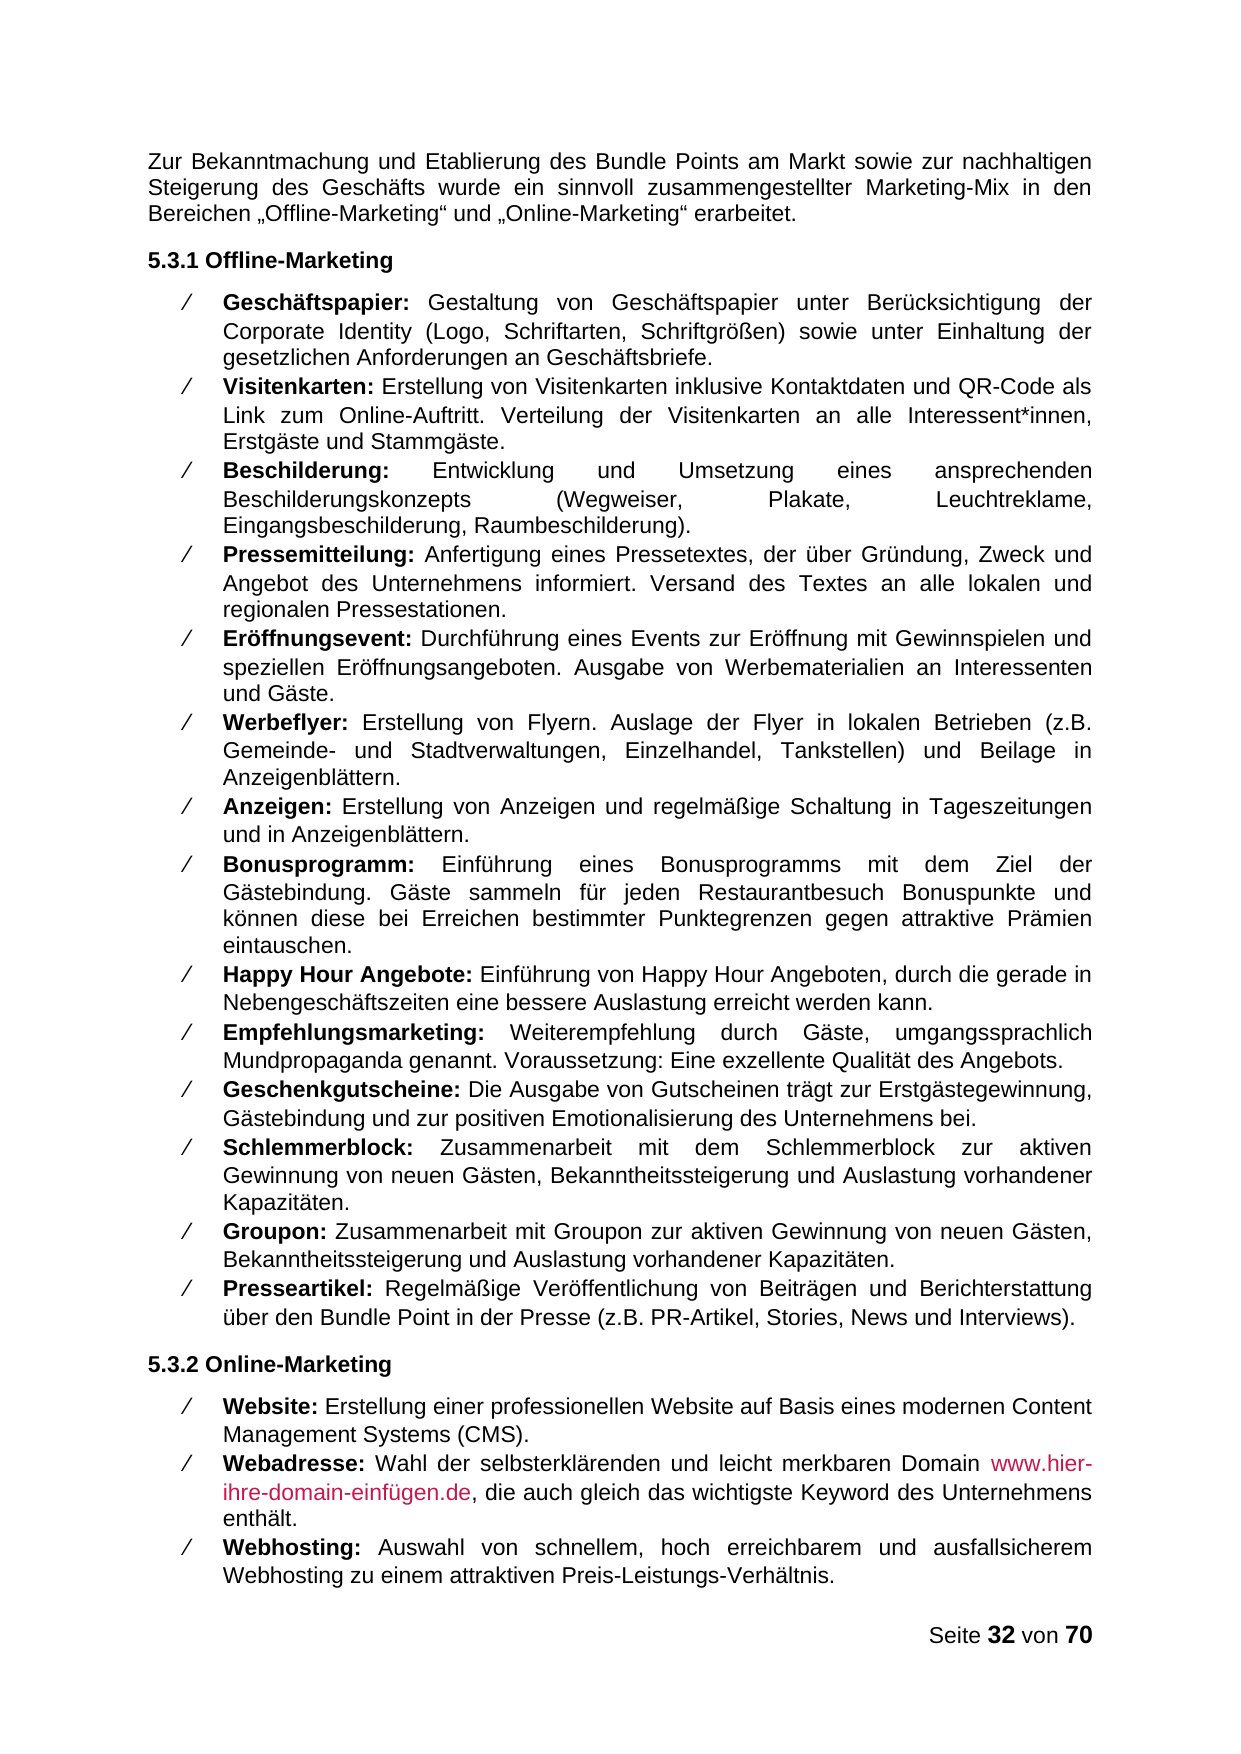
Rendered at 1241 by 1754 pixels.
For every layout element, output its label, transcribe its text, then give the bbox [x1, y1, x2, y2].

list Pressemitteilung: Anfertigung eines Pressetextes, der über Gründung, Zweck und Angebot des Unternehmens informiert. Versand des Textes an alle lokalen und regionalen Pressestationen. [185, 538, 1093, 622]
list Geschenkgutscheine: Die Ausgabe von Gutscheinen trägt zur Erstgästegewinnung, Gästebindung und zur positiven Emotionalisierung des Unternehmens bei. [185, 1073, 1093, 1131]
list Anzeigen: Erstellung von Anzeigen und regelmäßige Schaltung in Tageszeitungen und in Anzeigenblättern. [185, 790, 1093, 848]
list Beschilderung: Entwicklung und Umsetzung eines ansprechenden Beschilderungskonzepts (Wegweiser, Plakate, Leuchtreklame, Eingangsbeschilderung, Raumbeschilderung). [185, 454, 1093, 538]
list Visitenkarten: Erstellung von Visitenkarten inklusive Kontaktdaten und QR-Code als Link zum Online-Auftritt. Verteilung der Visitenkarten an alle Interessent*innen, Erstgäste und Stammgäste. [185, 370, 1093, 454]
list Webadresse: Wahl der selbsterklärenden und leicht merkbaren Domain www.hier-ihre-domain-einfügen.de, die auch gleich das wichtigste Keyword des Unternehmens enthält. [185, 1447, 1093, 1531]
list Happy Hour Angebote: Einführung von Happy Hour Angeboten, durch die gerade in Nebengeschäftszeiten eine bessere Auslastung erreicht werden kann. [185, 958, 1093, 1016]
list Schlemmerblock: Zusammenarbeit mit dem Schlemmerblock zur aktiven Gewinnung von neuen Gästen, Bekanntheitssteigerung und Auslastung vorhandener Kapazitäten. [185, 1131, 1093, 1215]
text Zur Bekanntmachung und Etablierung des Bundle Points am Markt sowie zur nachhaltigen Steigerung des Geschäfts wurde ein sinnvoll zusammengestellter Marketing-Mix in den Bereichen „Offline-Marketing“ und „Online-Marketing“ erarbeitet. [148, 148, 1093, 227]
list Presseartikel: Regelmäßige Veröffentlichung von Beiträgen und Berichterstattung über den Bundle Point in der Presse (z.B. PR-Artikel, Stories, News und Interviews). [185, 1272, 1093, 1330]
subtitle 5.3.2 Online-Marketing [148, 1351, 1093, 1377]
list Eröffnungsevent: Durchführung eines Events zur Eröffnung mit Gewinnspielen und speziellen Eröffnungsangeboten. Ausgabe von Werbematerialien an Interessenten und Gäste. [185, 622, 1093, 706]
list Webhosting: Auswahl von schnellem, hoch erreichbarem und ausfallsicherem Webhosting zu einem attraktiven Preis-Leistungs-Verhältnis. [185, 1531, 1093, 1589]
list Werbeflyer: Erstellung von Flyern. Auslage der Flyer in lokalen Betrieben (z.B. Gemeinde- und Stadtverwaltungen, Einzelhandel, Tankstellen) und Beilage in Anzeigenblättern. [185, 706, 1093, 790]
subtitle 5.3.1 Offline-Marketing [148, 247, 1093, 274]
list Groupon: Zusammenarbeit mit Groupon zur aktiven Gewinnung von neuen Gästen, Bekanntheitssteigerung und Auslastung vorhandener Kapazitäten. [185, 1215, 1093, 1272]
list Geschäftspapier: Gestaltung von Geschäftspapier unter Berücksichtigung der Corporate Identity (Logo, Schriftarten, Schriftgrößen) sowie unter Einhaltung der gesetzlichen Anforderungen an Geschäftsbriefe. [185, 286, 1093, 370]
list Website: Erstellung einer professionellen Website auf Basis eines modernen Content Management Systems (CMS). [185, 1390, 1093, 1447]
list Empfehlungsmarketing: Weiterempfehlung durch Gäste, umgangssprachlich Mundpropaganda genannt. Voraussetzung: Eine exzellente Qualität des Angebots. [185, 1016, 1093, 1073]
list Bonusprogramm: Einführung eines Bonusprogramms mit dem Ziel der Gästebindung. Gäste sammeln für jeden Restaurantbesuch Bonuspunkte und können diese bei Erreichen bestimmter Punktegrenzen gegen attraktive Prämien eintauschen. [185, 848, 1093, 958]
